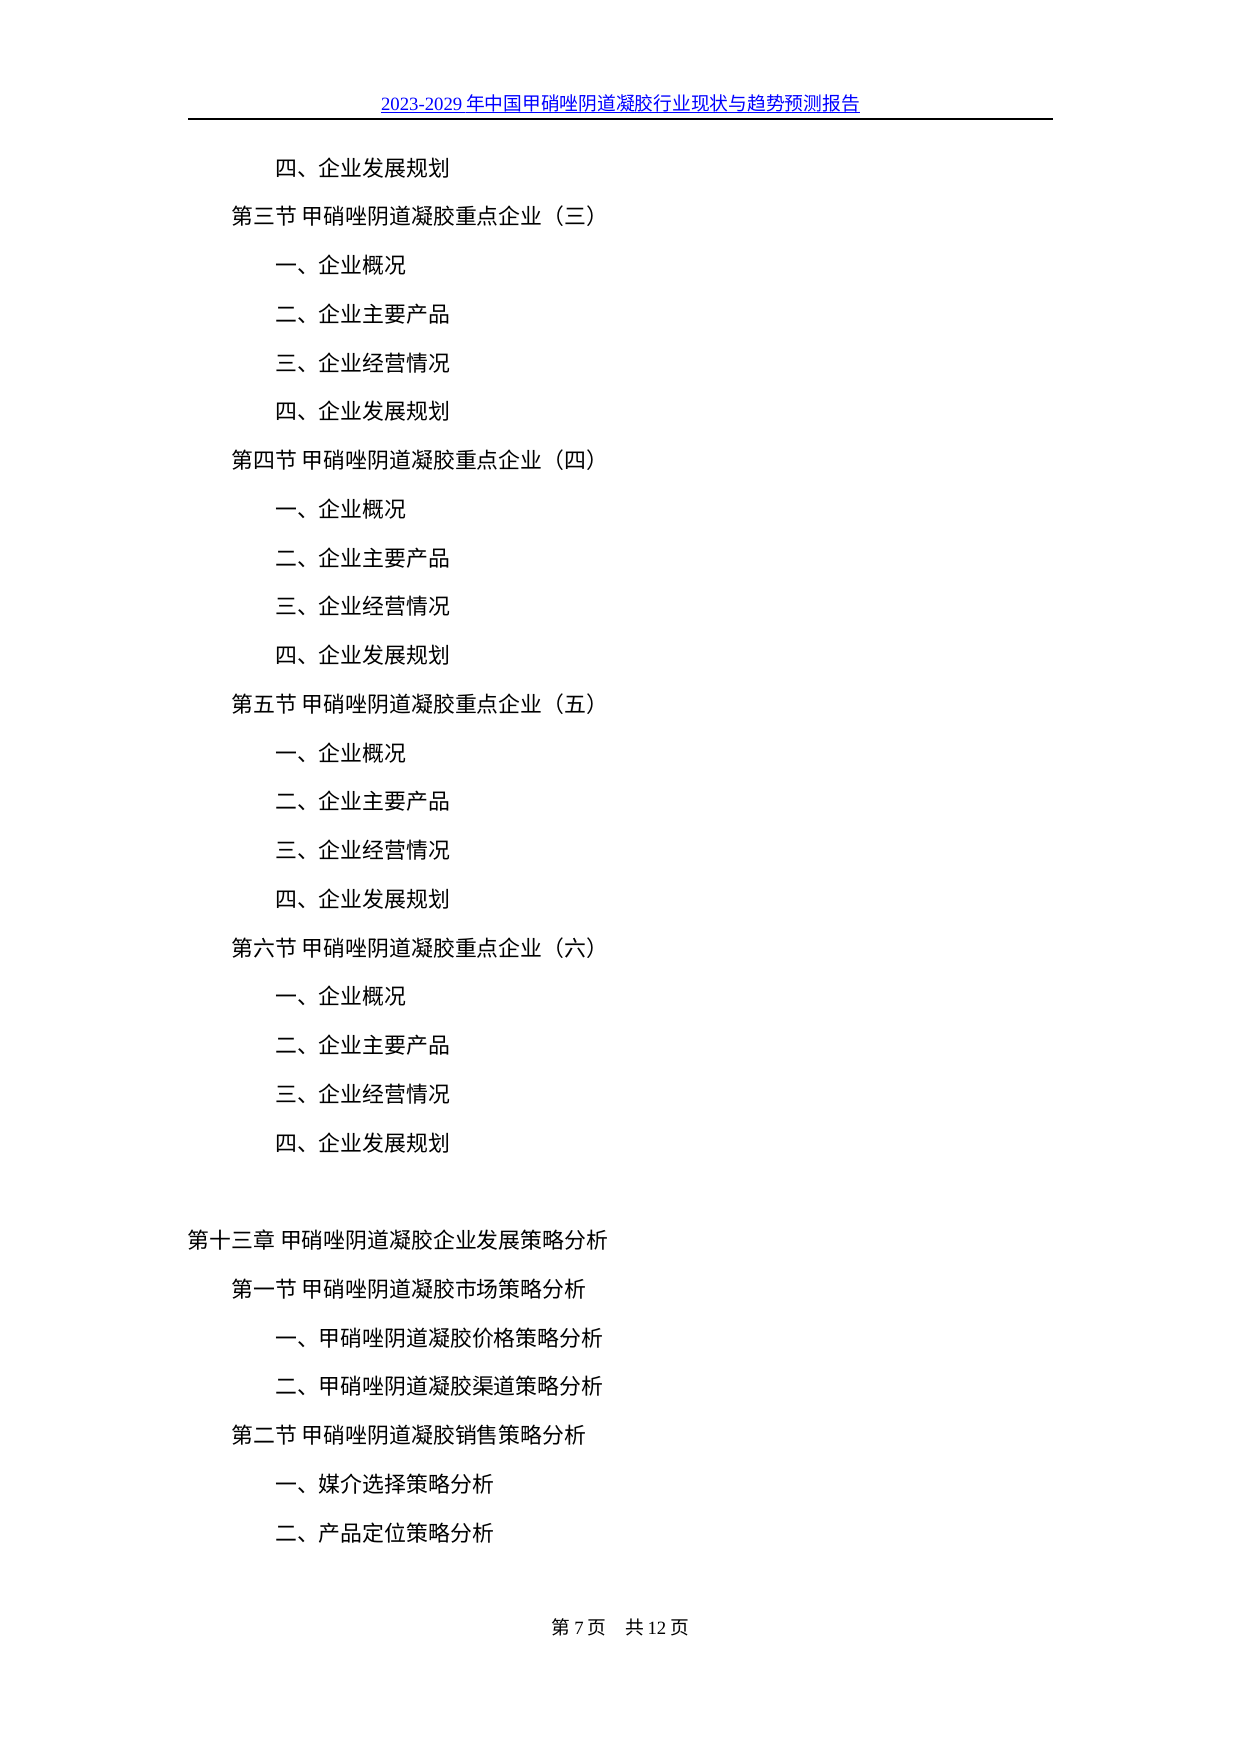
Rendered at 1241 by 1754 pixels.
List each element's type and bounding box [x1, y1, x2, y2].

text [187, 150, 1053, 1548]
